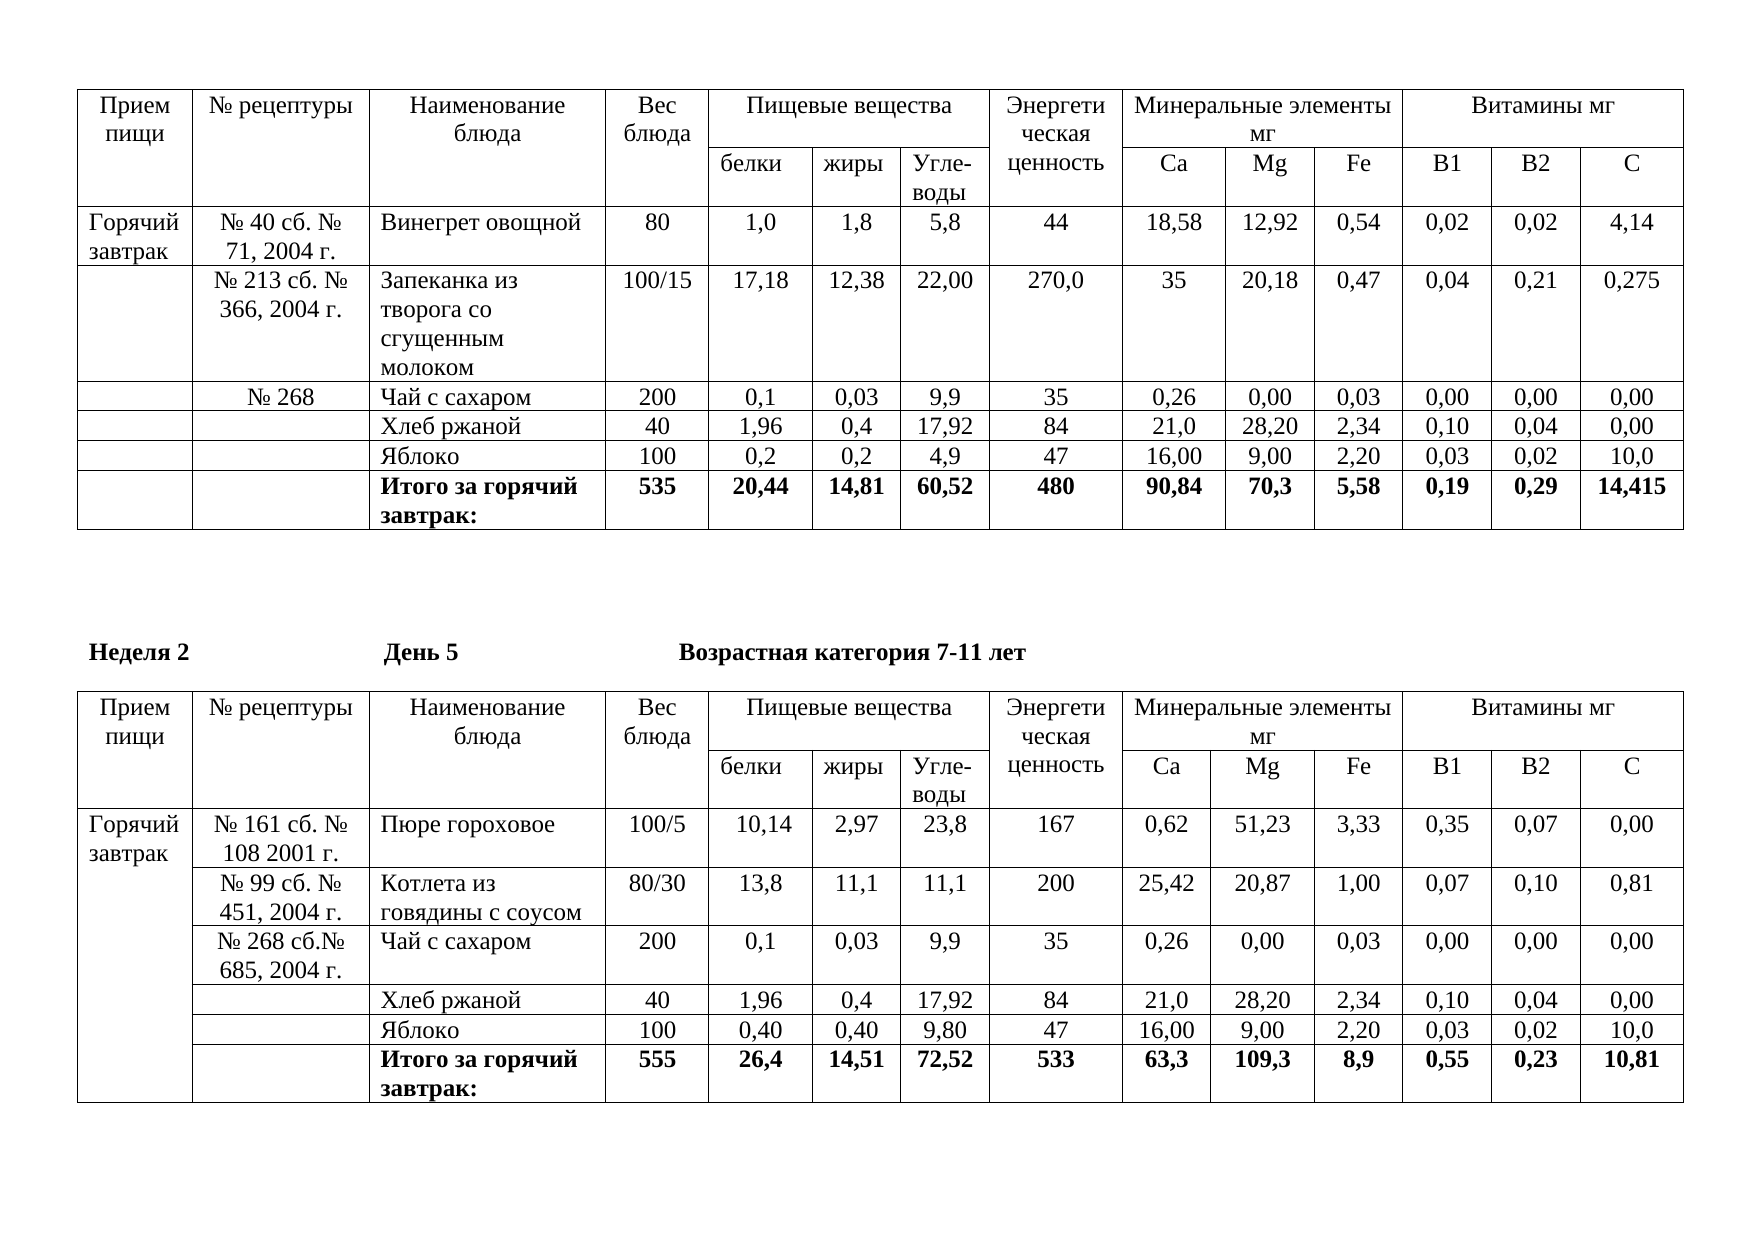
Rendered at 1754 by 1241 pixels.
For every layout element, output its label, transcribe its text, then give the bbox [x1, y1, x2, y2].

table_cell [78, 471, 192, 528]
table_cell 3,33 [1315, 809, 1402, 867]
table_cell 26,4 [709, 1045, 812, 1102]
table_cell Чай с сахаром [370, 382, 605, 410]
table_cell 0,40 [813, 1015, 900, 1043]
table_cell 12,92 [1226, 207, 1314, 264]
table_cell 35 [990, 926, 1122, 984]
table_cell 10,14 [709, 809, 812, 867]
table_cell 535 [606, 471, 708, 528]
table_cell 12,38 [813, 266, 900, 381]
table_cell Mg [1211, 751, 1314, 808]
table_cell 0,02 [1492, 207, 1580, 264]
table_cell 1,0 [709, 207, 812, 264]
table_cell 2,20 [1315, 441, 1402, 470]
table_cell 0,07 [1403, 868, 1491, 925]
table_cell 40 [606, 985, 708, 1014]
table_cell Котлета из говядины с соусом [370, 868, 605, 925]
table_cell 0,26 [1123, 382, 1225, 410]
table_header № рецептуры [193, 692, 369, 808]
table_cell 9,9 [901, 926, 989, 984]
table_cell 80 [606, 207, 708, 264]
table_cell 14,81 [813, 471, 900, 528]
table_cell 14,51 [813, 1045, 900, 1102]
table_header Прием пищи [78, 90, 192, 206]
table_cell 0,29 [1492, 471, 1580, 528]
table_cell 0,4 [813, 411, 900, 440]
table_cell Mg [1226, 148, 1314, 206]
table_cell 35 [1123, 266, 1225, 381]
table_cell 0,19 [1403, 471, 1491, 528]
table_cell жиры [813, 148, 900, 206]
table_cell [193, 411, 369, 440]
table_cell 21,0 [1123, 985, 1210, 1014]
table_cell 8,9 [1315, 1045, 1402, 1102]
table_cell 0,10 [1403, 985, 1491, 1014]
table_cell 0,00 [1581, 809, 1683, 867]
table_cell Пюре гороховое [370, 809, 605, 867]
table_cell 1,8 [813, 207, 900, 264]
table_header Вес блюда [606, 90, 708, 206]
table_cell 0,4 [813, 985, 900, 1014]
table_cell 0,26 [1123, 926, 1210, 984]
table_cell 0,00 [1403, 926, 1491, 984]
table_header Энергетическая ценность [990, 692, 1122, 808]
table_cell 40 [606, 411, 708, 440]
table_cell № 213 сб. № 366, 2004 г. [193, 266, 369, 381]
table_cell 480 [990, 471, 1122, 528]
table_cell 0,275 [1581, 266, 1683, 381]
table_cell 1,00 [1315, 868, 1402, 925]
table_header Прием пищи [78, 692, 192, 808]
table_cell 0,81 [1581, 868, 1683, 925]
table_cell 28,20 [1211, 985, 1314, 1014]
table_cell 0,10 [1403, 411, 1491, 440]
table_cell 0,00 [1581, 382, 1683, 410]
table_cell 270,0 [990, 266, 1122, 381]
table_cell 0,02 [1492, 1015, 1580, 1043]
table_cell белки [709, 751, 812, 808]
table_cell 0,62 [1123, 809, 1210, 867]
table_cell 167 [990, 809, 1122, 867]
table_cell 0,1 [709, 382, 812, 410]
table_cell Чай с сахаром [370, 926, 605, 984]
table_cell 9,00 [1226, 441, 1314, 470]
table_cell белки [709, 148, 812, 206]
table_cell Запеканка из творога со сгущенным молоком [370, 266, 605, 381]
table_cell 0,23 [1492, 1045, 1580, 1102]
table_cell B2 [1492, 751, 1580, 808]
table_cell 100 [606, 1015, 708, 1043]
table_cell 5,58 [1315, 471, 1402, 528]
table_cell жиры [813, 751, 900, 808]
table_cell Хлеб ржаной [370, 411, 605, 440]
table_cell 0,00 [1226, 382, 1314, 410]
table_cell [193, 441, 369, 470]
table_cell 555 [606, 1045, 708, 1102]
table_cell Итого за горячий завтрак: [370, 471, 605, 528]
table_cell [78, 411, 192, 440]
table_cell 0,35 [1403, 809, 1491, 867]
table_cell Итого за горячий завтрак: [370, 1045, 605, 1102]
table_cell 16,00 [1123, 1015, 1210, 1043]
table_cell Яблоко [370, 1015, 605, 1043]
table_header Энергетическая ценность [990, 90, 1122, 206]
table_cell [78, 441, 192, 470]
table_cell 0,10 [1492, 868, 1580, 925]
table_cell 9,80 [901, 1015, 989, 1043]
table_cell № 161 сб. № 108 2001 г. [193, 809, 369, 867]
table_cell B2 [1492, 148, 1580, 206]
table_cell 84 [990, 985, 1122, 1014]
table_cell Винегрет овощной [370, 207, 605, 264]
table_cell 10,81 [1581, 1045, 1683, 1102]
table_cell 10,0 [1581, 1015, 1683, 1043]
table_cell Горячий завтрак [78, 809, 192, 1102]
table_cell 11,1 [901, 868, 989, 925]
table_cell 100 [606, 441, 708, 470]
table_cell 0,00 [1211, 926, 1314, 984]
table_cell [78, 266, 192, 381]
table_cell [78, 382, 192, 410]
table_cell 200 [606, 926, 708, 984]
table_cell 10,0 [1581, 441, 1683, 470]
table_cell 44 [990, 207, 1122, 264]
table_cell 0,04 [1492, 985, 1580, 1014]
table_cell 16,00 [1123, 441, 1225, 470]
table_cell 28,20 [1226, 411, 1314, 440]
table_cell 4,14 [1581, 207, 1683, 264]
table_cell 14,415 [1581, 471, 1683, 528]
table_header Наименование блюда [370, 692, 605, 808]
table_cell [193, 1045, 369, 1102]
table_cell № 99 сб. № 451, 2004 г. [193, 868, 369, 925]
table_cell 2,97 [813, 809, 900, 867]
table_cell 13,8 [709, 868, 812, 925]
table_cell 23,8 [901, 809, 989, 867]
table_cell 0,00 [1581, 985, 1683, 1014]
table_cell 47 [990, 441, 1122, 470]
table_cell Угле-воды [901, 751, 989, 808]
table_cell 533 [990, 1045, 1122, 1102]
table_cell 0,04 [1403, 266, 1491, 381]
table_cell 0,03 [1403, 441, 1491, 470]
table_cell 2,34 [1315, 985, 1402, 1014]
table_cell 47 [990, 1015, 1122, 1043]
table_cell 80/30 [606, 868, 708, 925]
table_cell Горячий завтрак [78, 207, 192, 264]
table_cell Ca [1123, 148, 1225, 206]
table_cell 20,18 [1226, 266, 1314, 381]
table_cell 1,96 [709, 411, 812, 440]
table_cell 60,52 [901, 471, 989, 528]
table_cell 84 [990, 411, 1122, 440]
table_header № рецептуры [193, 90, 369, 206]
table_cell 2,34 [1315, 411, 1402, 440]
table_cell 100/5 [606, 809, 708, 867]
table_cell 0,03 [813, 382, 900, 410]
table_cell 35 [990, 382, 1122, 410]
table_cell 17,18 [709, 266, 812, 381]
table_cell 21,0 [1123, 411, 1225, 440]
table_header Наименование блюда [370, 90, 605, 206]
table_cell 0,02 [1492, 441, 1580, 470]
table_cell 90,84 [1123, 471, 1225, 528]
table_cell 0,03 [813, 926, 900, 984]
table_cell 1,96 [709, 985, 812, 1014]
table_header Витамины мг [1403, 90, 1683, 147]
table_cell 200 [990, 868, 1122, 925]
table_cell 0,03 [1315, 926, 1402, 984]
table_cell 100/15 [606, 266, 708, 381]
table_cell № 268 [193, 382, 369, 410]
table_header Вес блюда [606, 692, 708, 808]
text Неделя 2 День 5 Возрастная категория 7-11 лет [89, 637, 1665, 666]
table_cell 0,00 [1492, 382, 1580, 410]
table_cell 20,44 [709, 471, 812, 528]
table_cell 11,1 [813, 868, 900, 925]
table_cell 70,3 [1226, 471, 1314, 528]
table_cell B1 [1403, 148, 1491, 206]
table_cell 9,9 [901, 382, 989, 410]
table_cell Угле-воды [901, 148, 989, 206]
table_cell 17,92 [901, 985, 989, 1014]
table_cell Хлеб ржаной [370, 985, 605, 1014]
table_cell 0,47 [1315, 266, 1402, 381]
table_cell 0,1 [709, 926, 812, 984]
table_cell № 40 сб. № 71, 2004 г. [193, 207, 369, 264]
table_header Пищевые вещества [709, 90, 989, 147]
table_cell 0,00 [1581, 411, 1683, 440]
table_cell 72,52 [901, 1045, 989, 1102]
table_cell 17,92 [901, 411, 989, 440]
table_cell 0,04 [1492, 411, 1580, 440]
table_cell C [1581, 148, 1683, 206]
table_cell 0,07 [1492, 809, 1580, 867]
table_cell Яблоко [370, 441, 605, 470]
table_header Минеральные элементы мг [1123, 90, 1402, 147]
table_cell 22,00 [901, 266, 989, 381]
table_cell Fe [1315, 751, 1402, 808]
table_cell [193, 1015, 369, 1043]
table_cell 2,20 [1315, 1015, 1402, 1043]
table_header Витамины мг [1403, 692, 1683, 750]
table_header Пищевые вещества [709, 692, 989, 750]
table_cell 0,21 [1492, 266, 1580, 381]
table_cell № 268 сб.№ 685, 2004 г. [193, 926, 369, 984]
table_cell 200 [606, 382, 708, 410]
table_cell C [1581, 751, 1683, 808]
table_cell [193, 471, 369, 528]
table_cell 0,54 [1315, 207, 1402, 264]
table_cell 0,2 [709, 441, 812, 470]
table_cell [193, 985, 369, 1014]
table_cell Ca [1123, 751, 1210, 808]
table_cell 20,87 [1211, 868, 1314, 925]
table_cell 5,8 [901, 207, 989, 264]
table_cell 0,00 [1492, 926, 1580, 984]
table_cell 63,3 [1123, 1045, 1210, 1102]
table_cell Fe [1315, 148, 1402, 206]
table_cell 0,02 [1403, 207, 1491, 264]
table_cell 18,58 [1123, 207, 1225, 264]
table_cell 0,55 [1403, 1045, 1491, 1102]
table_cell 0,2 [813, 441, 900, 470]
table_header Минеральные элементы мг [1123, 692, 1402, 750]
table_cell 25,42 [1123, 868, 1210, 925]
table_cell B1 [1403, 751, 1491, 808]
table_cell 0,40 [709, 1015, 812, 1043]
table_cell 109,3 [1211, 1045, 1314, 1102]
table_cell 4,9 [901, 441, 989, 470]
table_cell 9,00 [1211, 1015, 1314, 1043]
table_cell 51,23 [1211, 809, 1314, 867]
table_cell 0,00 [1581, 926, 1683, 984]
table_cell 0,00 [1403, 382, 1491, 410]
table_cell 0,03 [1315, 382, 1402, 410]
table_cell 0,03 [1403, 1015, 1491, 1043]
